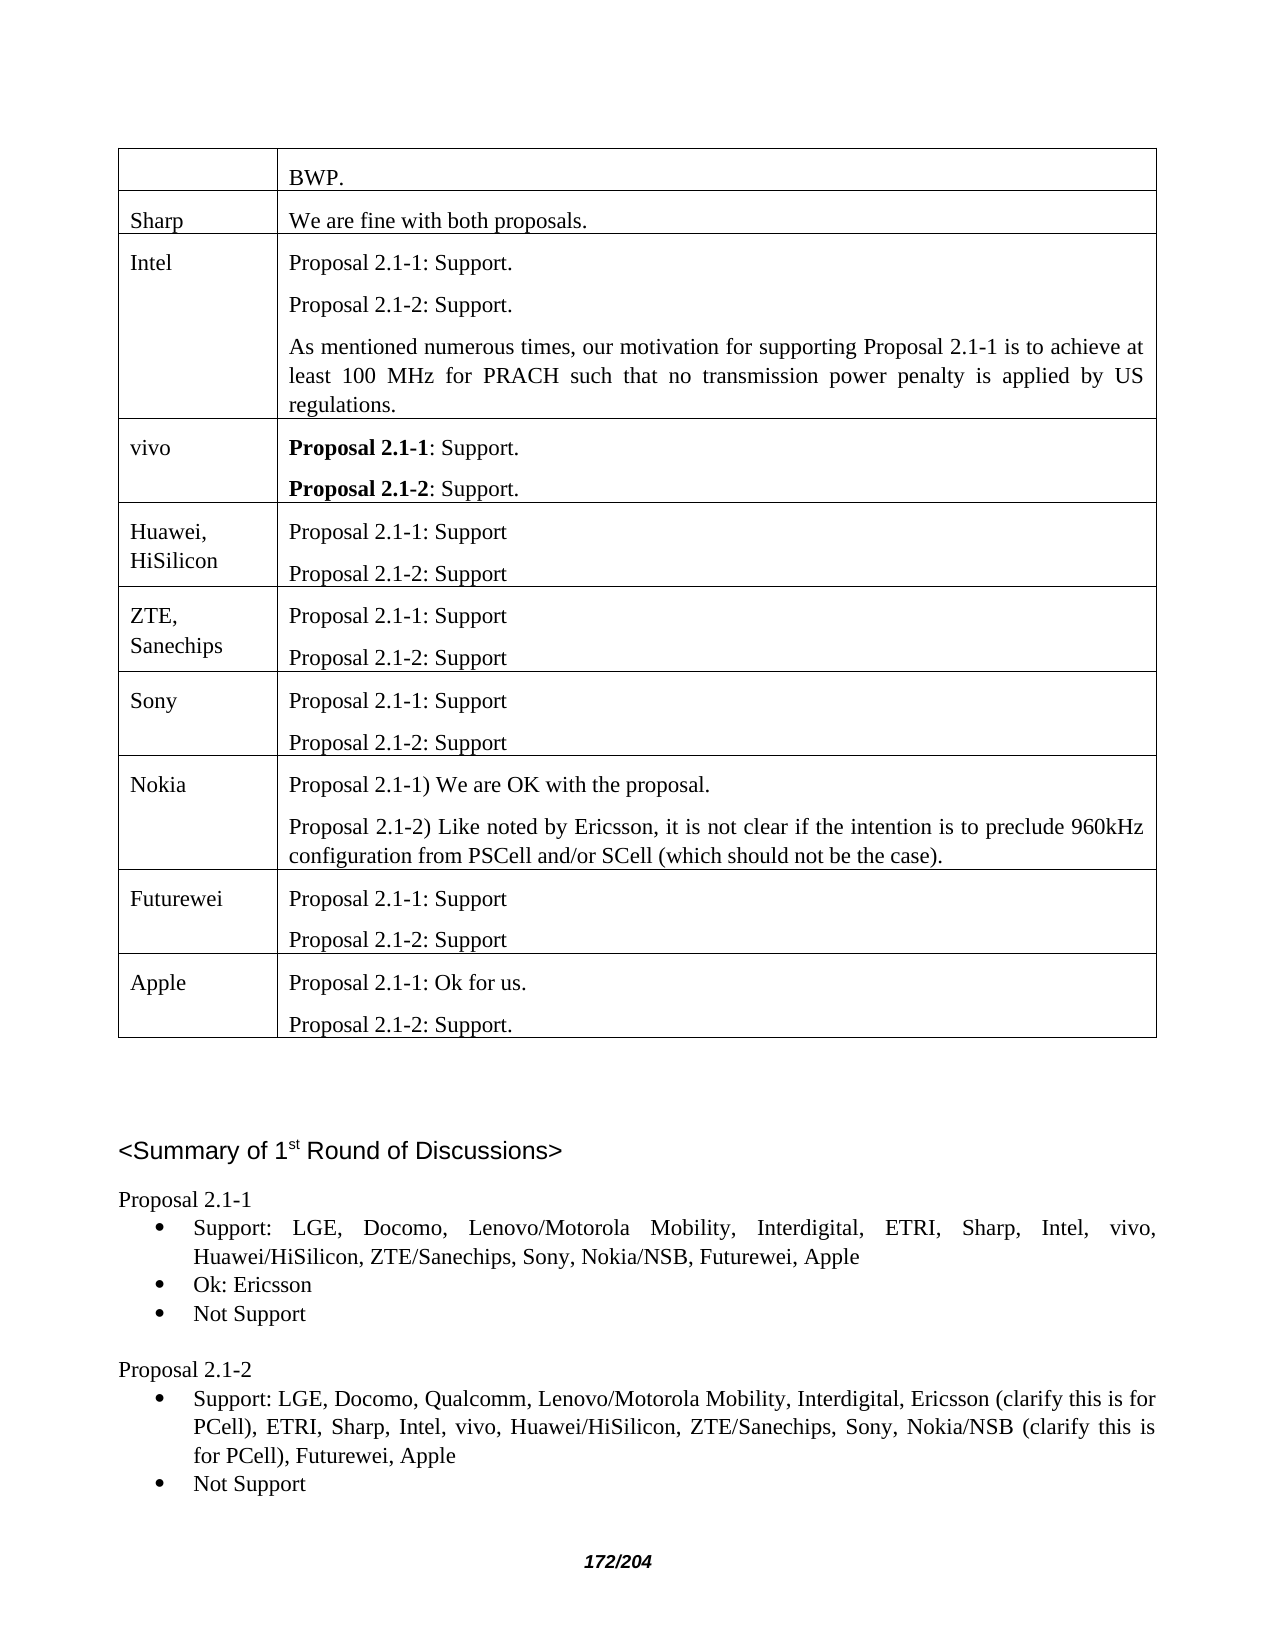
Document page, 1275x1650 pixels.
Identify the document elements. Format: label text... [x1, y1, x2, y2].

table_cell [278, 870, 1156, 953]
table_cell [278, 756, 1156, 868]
list Support: LGE, Docomo, Qualcomm, Lenovo/Motorola Mobility, Interdigital, Ericsson (clarify this is for PCell), ETRI, Sharp, Intel, vivo, Huawei/HiSilicon, ZTE/Sanechips, Sony, Nokia/NSB (clarify this is for PCell), Futurewei, Apple [156, 1385, 1157, 1468]
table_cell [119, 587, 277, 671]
list Not Support [156, 1470, 1157, 1497]
text Proposal 2.1-1 [118, 1186, 1157, 1212]
list Ok: Ericsson [156, 1271, 1157, 1298]
list Not Support [156, 1300, 1157, 1326]
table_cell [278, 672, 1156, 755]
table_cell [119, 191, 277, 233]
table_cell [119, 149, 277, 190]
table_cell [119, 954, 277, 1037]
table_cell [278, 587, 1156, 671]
text Proposal 2.1-2 [118, 1357, 1157, 1383]
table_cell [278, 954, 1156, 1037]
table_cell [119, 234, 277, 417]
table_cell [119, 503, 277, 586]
list Support: LGE, Docomo, Lenovo/Motorola Mobility, Interdigital, ETRI, Sharp, Intel, vivo, Huawei/HiSilicon, ZTE/Sanechips, Sony, Nokia/NSB, Futurewei, Apple [156, 1214, 1157, 1269]
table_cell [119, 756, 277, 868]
subtitle <Summary of 1st Round of Discussions> [118, 1136, 1157, 1165]
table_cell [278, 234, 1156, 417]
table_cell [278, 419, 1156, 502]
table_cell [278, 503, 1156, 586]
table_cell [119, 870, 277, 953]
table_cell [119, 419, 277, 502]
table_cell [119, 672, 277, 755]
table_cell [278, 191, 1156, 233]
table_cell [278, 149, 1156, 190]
